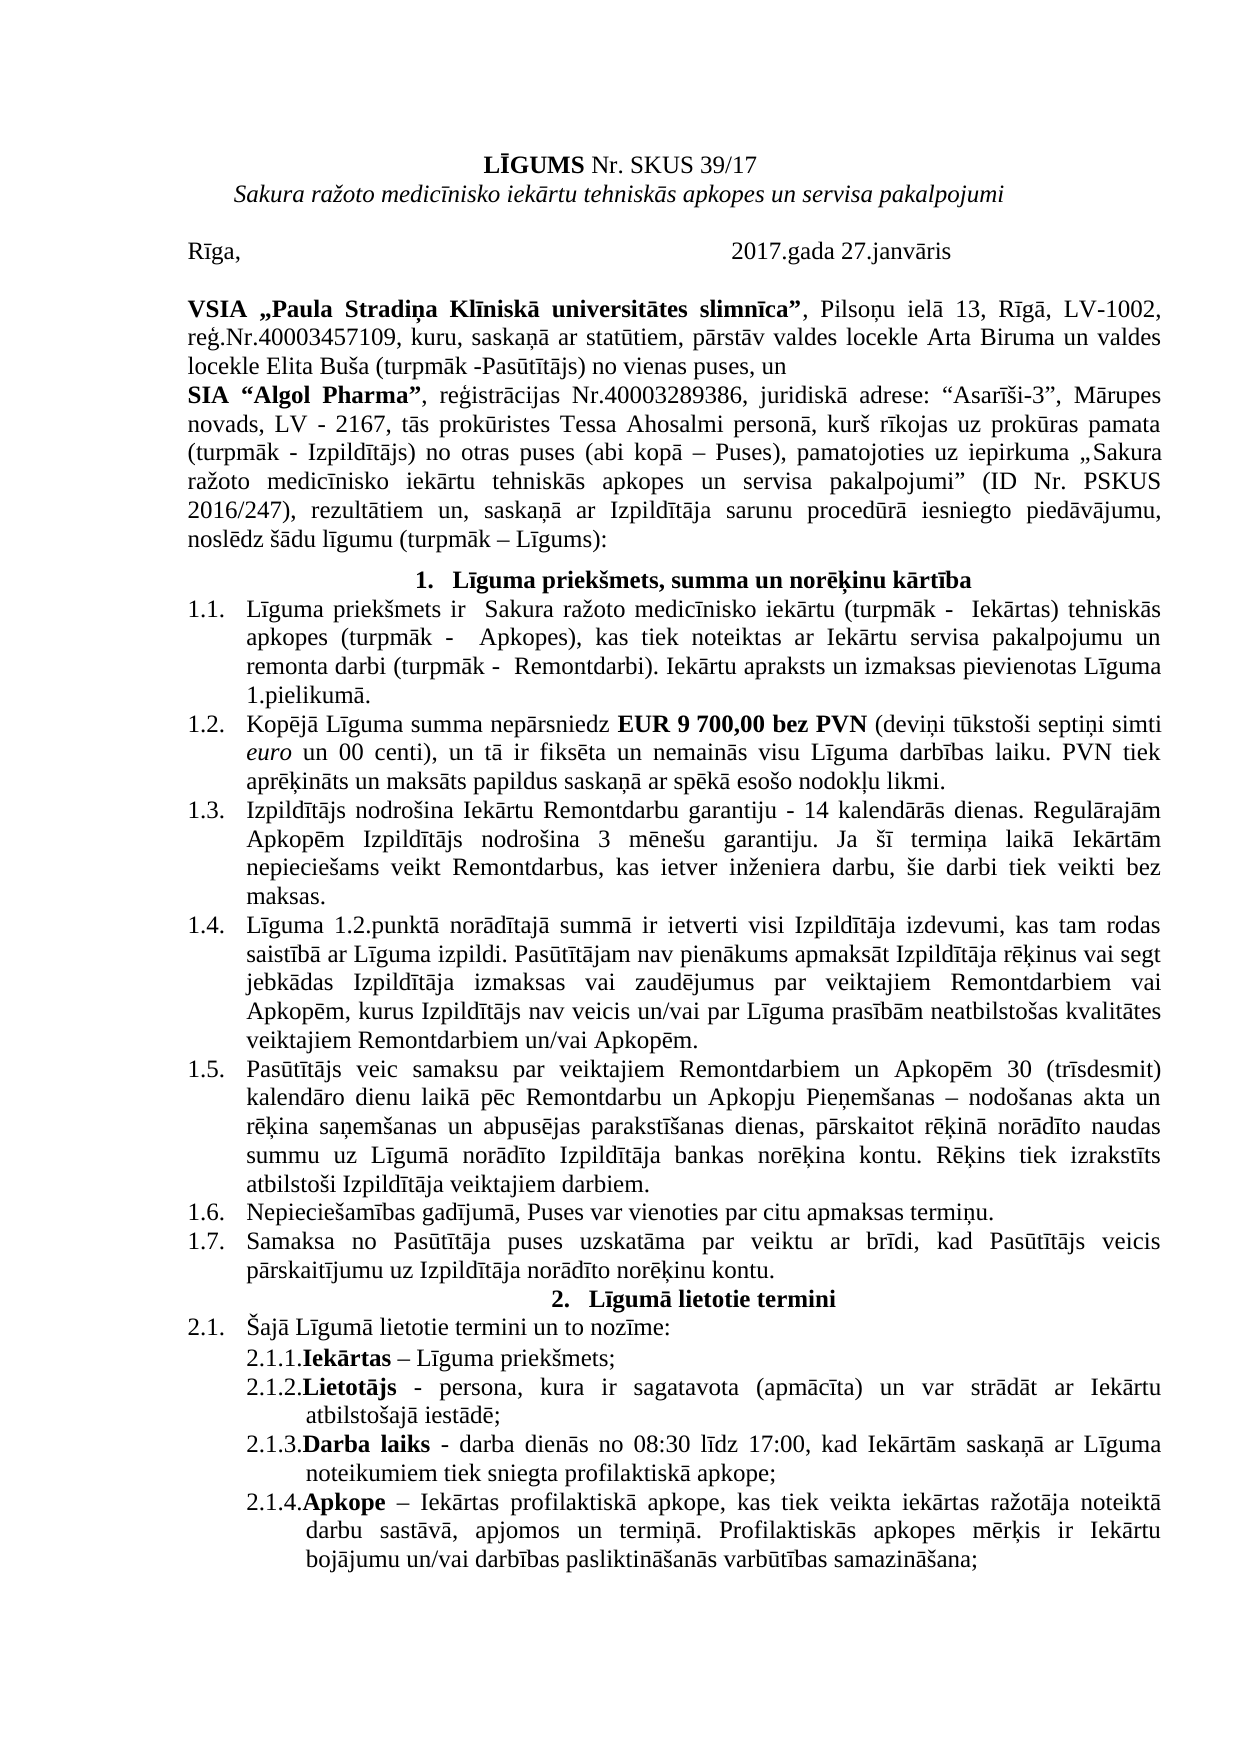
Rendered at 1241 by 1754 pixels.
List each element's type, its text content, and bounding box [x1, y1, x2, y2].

text Sakura ražoto medicīnisko iekārtu tehniskās apkopes un servisa pakalpojumi [187, 179, 1053, 207]
text 2.1.2.Lietotājs - persona, kura ir sagatavota (apmācīta) un var strādāt ar Iekārtu atbilstošajā iestādē; [246, 1372, 1162, 1429]
text 2.1.1.Iekārtas – Līguma priekšmets; [246, 1343, 1162, 1372]
list Kopējā Līguma summa nepārsniedz EUR 9 700,00 bez PVN (deviņi tūkstoši septiņi simti euro un 00 centi), un tā ir fiksēta un nemainās visu Līguma darbības laiku. PVN tiek aprēķināts un maksāts papildus saskaņā ar spēkā esošo nodokļu likmi. [187, 709, 1162, 795]
list Pasūtītājs veic samaksu par veiktajiem Remontdarbiem un Apkopēm 30 (trīsdesmit) kalendāro dienu laikā pēc Remontdarbu un Apkopju Pieņemšanas – nodošanas akta un rēķina saņemšanas un abpusējas parakstīšanas dienas, pārskaitot rēķinā norādīto naudas summu uz Līgumā norādīto Izpildītāja bankas norēķina kontu. Rēķins tiek izrakstīts atbilstoši Izpildītāja veiktajiem darbiem. [187, 1054, 1162, 1197]
list Šajā Līgumā lietotie termini un to nozīme: [187, 1312, 1162, 1341]
text SIA “Algol Pharma”, reģistrācijas Nr.40003289386, juridiskā adrese: “Asarīši-3”, Mārupes novads, LV - 2167, tās prokūristes Tessa Ahosalmi personā, kurš rīkojas uz prokūras pamata (turpmāk - Izpildītājs) no otras puses (abi kopā – Puses), pamatojoties uz iepirkuma „Sakura ražoto medicīnisko iekārtu tehniskās apkopes un servisa pakalpojumi” (ID Nr. PSKUS 2016/247), rezultātiem un, saskaņā ar Izpildītāja sarunu procedūrā iesniegto piedāvājumu, noslēdz šādu līgumu (turpmāk – ): [187, 380, 1162, 552]
text Rīga, 2017.gada 27.janvāris [187, 236, 1162, 265]
list Līguma priekšmets ir Sakura ražoto medicīnisko iekārtu (turpmāk - Iekārtas) tehniskās apkopes (turpmāk - Apkopes), kas tiek noteiktas ar Iekārtu servisa pakalpojumu un remonta darbi (turpmāk - Remontdarbi). Iekārtu apraksts un izmaksas pievienotas Līguma 1.pielikumā. [187, 594, 1162, 709]
text 2.1.3.Darba laiks - darba dienās no 08:30 līdz 17:00, kad Iekārtām saskaņā ar Līguma noteikumiem tiek sniegta profilaktiskā apkope; [246, 1429, 1162, 1487]
text 2.1.4.Apkope – Iekārtas profilaktiskā apkope, kas tiek veikta iekārtas ražotāja noteiktā darbu sastāvā, apjomos un termiņā. Profilaktiskās apkopes mērķis ir Iekārtu bojājumu un/vai darbības pasliktināšanās varbūtības samazināšana; [246, 1487, 1162, 1573]
list Līguma 1.2.punktā norādītajā summā ir ietverti visi Izpildītāja izdevumi, kas tam rodas saistībā ar Līguma izpildi. Pasūtītājam nav pienākums apmaksāt Izpildītāja rēķinus vai segt jebkādas Izpildītāja izmaksas vai zaudējumus par veiktajiem Remontdarbiem vai Apkopēm, kurus Izpildītājs nav veicis un/vai par Līguma prasībām neatbilstošas kvalitātes veiktajiem Remontdarbiem un/vai Apkopēm. [187, 910, 1162, 1054]
list Izpildītājs nodrošina Iekārtu Remontdarbu garantiju - 14 kalendārās dienas. Regulārajām Apkopēm Izpildītājs nodrošina 3 mēnešu garantiju. Ja šī termiņa laikā Iekārtām nepieciešams veikt Remontdarbus, kas ietver inženiera darbu, šie darbi tiek veikti bez maksas. [187, 795, 1162, 910]
text VSIA „Paula Stradiņa Klīniskā universitātes slimnīca”, Pilsoņu ielā 13, Rīgā, LV-1002, reģ.Nr.40003457109, kuru, saskaņā ar statūtiem, pārstāv valdes locekle Arta Biruma un valdes locekle Elita Buša (turpmāk -Pasūtītājs) no vienas puses, un [187, 294, 1162, 380]
list Līgumā lietotie termini [225, 1284, 1162, 1312]
list Nepieciešamības gadījumā, Puses var vienoties par citu apmaksas termiņu. [187, 1197, 1162, 1226]
list Līguma priekšmets, summa un norēķinu kārtība [225, 565, 1162, 594]
list Samaksa no Pasūtītāja puses uzskatāma par veiktu ar brīdi, kad Pasūtītājs veicis pārskaitījumu uz Izpildītāja norādīto norēķinu kontu. [187, 1226, 1162, 1284]
text LĪGUMS Nr. SKUS 39/17 [187, 150, 1053, 179]
